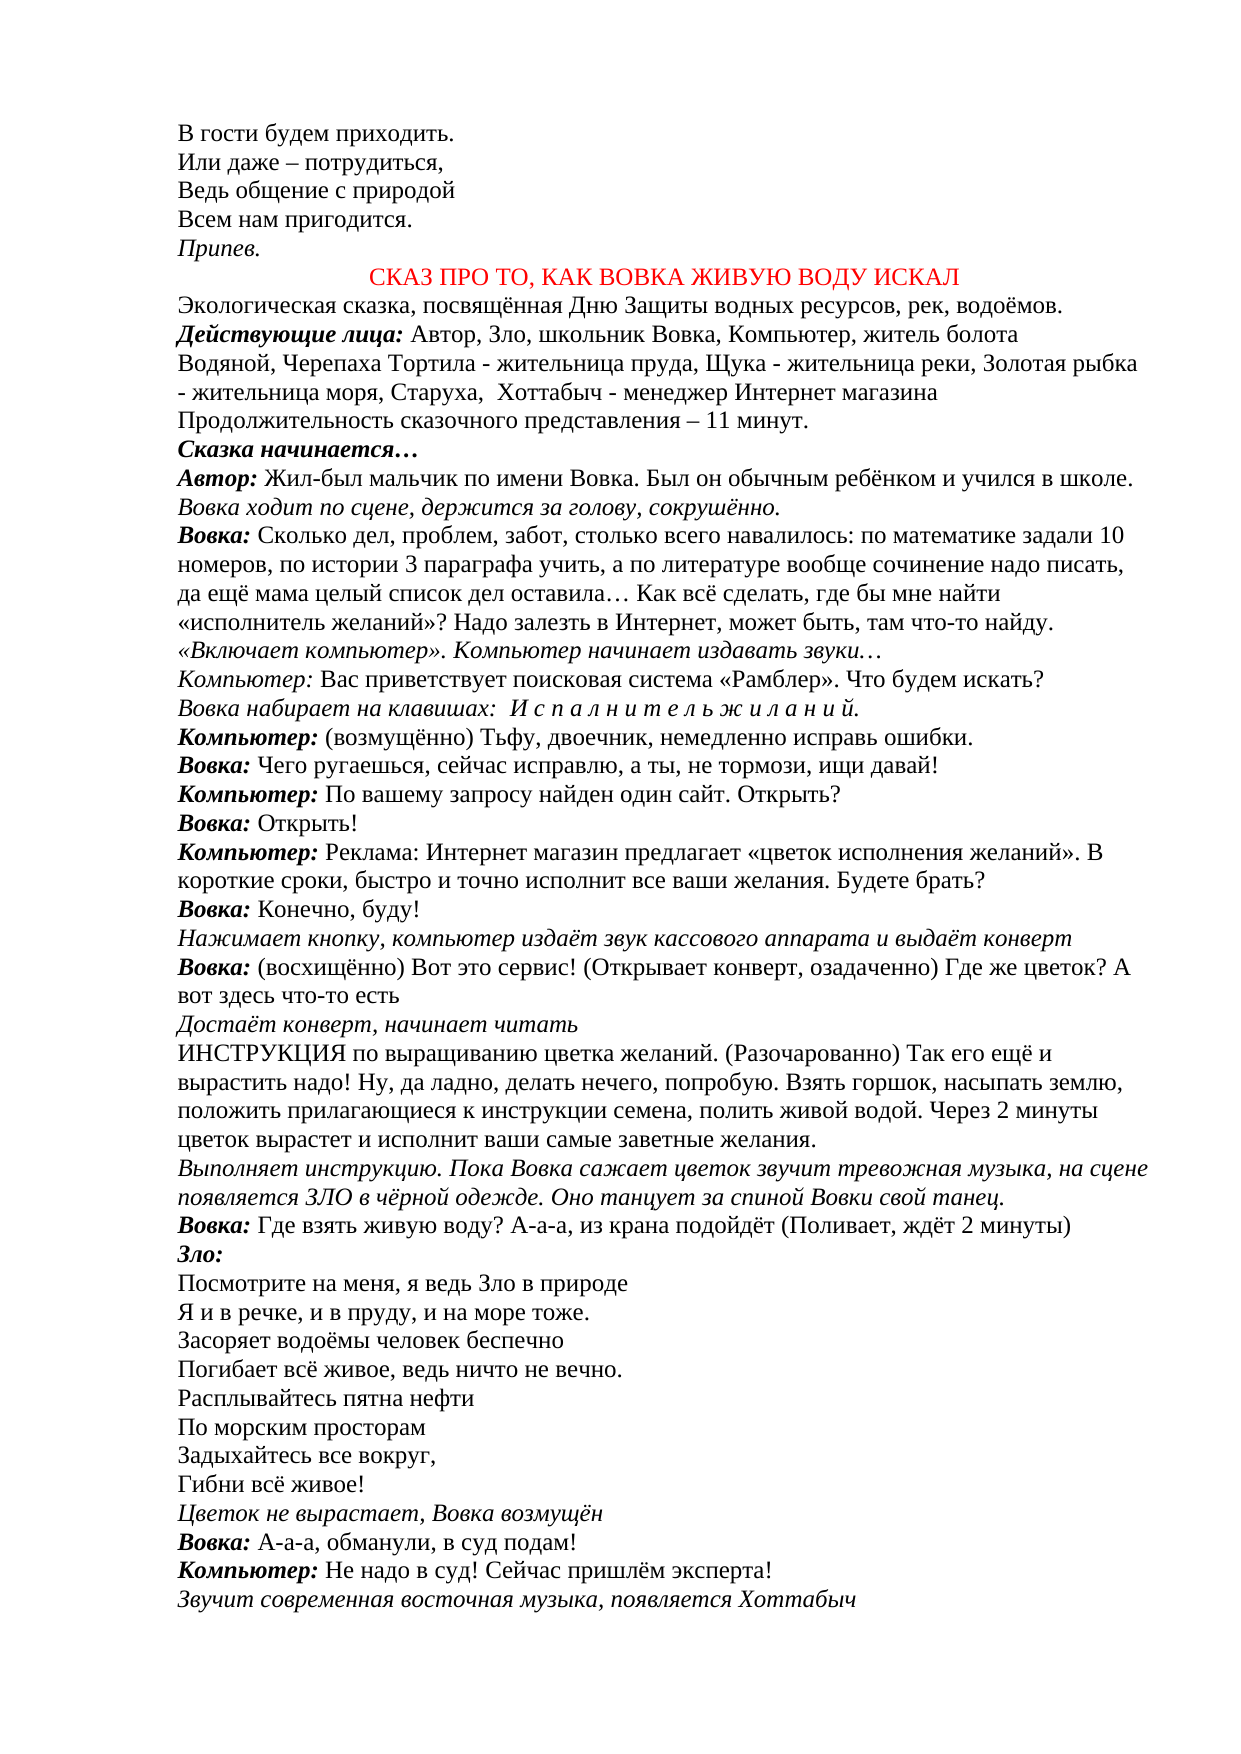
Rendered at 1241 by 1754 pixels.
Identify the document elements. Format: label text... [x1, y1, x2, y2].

text Продолжительность сказочного представления – 11 минут. [177, 406, 1152, 434]
text Звучит современная восточная музыка, появляется Хоттабыч [177, 1584, 1152, 1613]
text Вовка: Конечно, буду! [177, 894, 1152, 923]
text Вовка: Сколько дел, проблем, забот, столько всего навалилось: по математике задали 10 номеров, по истории 3 параграфа учить, а по литературе вообще сочинение надо писать, да ещё мама целый список дел оставила… Как всё сделать, где бы мне найти «исполнитель желаний»? Надо залезть в Интернет, может быть, там что-то найду. [177, 521, 1152, 636]
text Я и в речке, и в пруду, и на море тоже. [177, 1297, 1152, 1326]
text Задыхайтесь все вокруг, [177, 1441, 1152, 1469]
text Компьютер: По вашему запросу найден один сайт. Открыть? [177, 779, 1152, 808]
text Ведь общение с природой [177, 176, 1152, 204]
text Припев. [177, 233, 1152, 262]
text Сказка начинается… [177, 434, 1152, 463]
text Вовка: А-а-а, обманули, в суд подам! [177, 1527, 1152, 1556]
text СКАЗ ПРО ТО, КАК ВОВКА ЖИВУЮ ВОДУ ИСКАЛ [177, 262, 1152, 291]
text Вовка: (восхищённо) Вот это сервис! (Открывает конверт, озадаченно) Где же цветок? А вот здесь что-то есть [177, 952, 1152, 1009]
text Всем нам пригодится. [177, 204, 1152, 233]
text Посмотрите на меня, я ведь Зло в природе [177, 1268, 1152, 1297]
text По морским просторам [177, 1412, 1152, 1441]
text Вовка: Чего ругаешься, сейчас исправлю, а ты, не тормози, ищи давай! [177, 751, 1152, 779]
text Экологическая сказка, посвящённая Дню Защиты водных ресурсов, рек, водоёмов. [177, 291, 1152, 319]
text ИНСТРУКЦИЯ по выращиванию цветка желаний. (Разочарованно) Так его ещё и вырастить надо! Ну, да ладно, делать нечего, попробую. Взять горшок, насыпать землю, положить прилагающиеся к инструкции семена, полить живой водой. Через 2 минуты цветок вырастет и исполнит ваши самые заветные желания. [177, 1038, 1152, 1153]
text Действующие лица: Автор, Зло, школьник Вовка, Компьютер, житель болота Водяной, Черепаха Тортила - жительница пруда, Щука - жительница реки, Золотая рыбка - жительница моря, Старуха, Хоттабыч - менеджер Интернет магазина [177, 319, 1152, 406]
text Компьютер: (возмущённо) Тьфу, двоечник, немедленно исправь ошибки. [177, 722, 1152, 751]
text Или даже – потрудиться, [177, 147, 1152, 176]
text В гости будем приходить. [177, 118, 1152, 147]
text Компьютер: Реклама: Интернет магазин предлагает «цветок исполнения желаний». В короткие сроки, быстро и точно исполнит все ваши желания. Будете брать? [177, 837, 1152, 894]
text Вовка: Где взять живую воду? А-а-а, из крана подойдёт (Поливает, ждёт 2 минуты) [177, 1211, 1152, 1239]
text Вовка: Открыть! [177, 808, 1152, 837]
text Зло: [177, 1239, 1152, 1268]
text «Включает компьютер». Компьютер начинает издавать звуки… [177, 636, 1152, 664]
text Достаёт конверт, начинает читать [177, 1009, 1152, 1038]
text Засоряет водоёмы человек беспечно [177, 1326, 1152, 1354]
text Вовка ходит по сцене, держится за голову, сокрушённо. [177, 492, 1152, 521]
text Выполняет инструкцию. Пока Вовка сажает цветок звучит тревожная музыка, на сцене появляется ЗЛО в чёрной одежде. Оно танцует за спиной Вовки свой танец. [177, 1153, 1152, 1211]
text Погибает всё живое, ведь ничто не вечно. [177, 1354, 1152, 1383]
text Компьютер: Вас приветствует поисковая система «Рамблер». Что будем искать? [177, 664, 1152, 693]
text Компьютер: Не надо в суд! Сейчас пришлём эксперта! [177, 1556, 1152, 1584]
text Гибни всё живое! [177, 1469, 1152, 1498]
text Цветок не вырастает, Вовка возмущён [177, 1498, 1152, 1527]
text Нажимает кнопку, компьютер издаёт звук кассового аппарата и выдаёт конверт [177, 923, 1152, 952]
text Расплывайтесь пятна нефти [177, 1383, 1152, 1412]
text Автор: Жил-был мальчик по имени Вовка. Был он обычным ребёнком и учился в школе. [177, 463, 1152, 492]
text Вовка набирает на клавишах: И с п а л н и т е л ь ж и л а н и й. [177, 693, 1152, 722]
